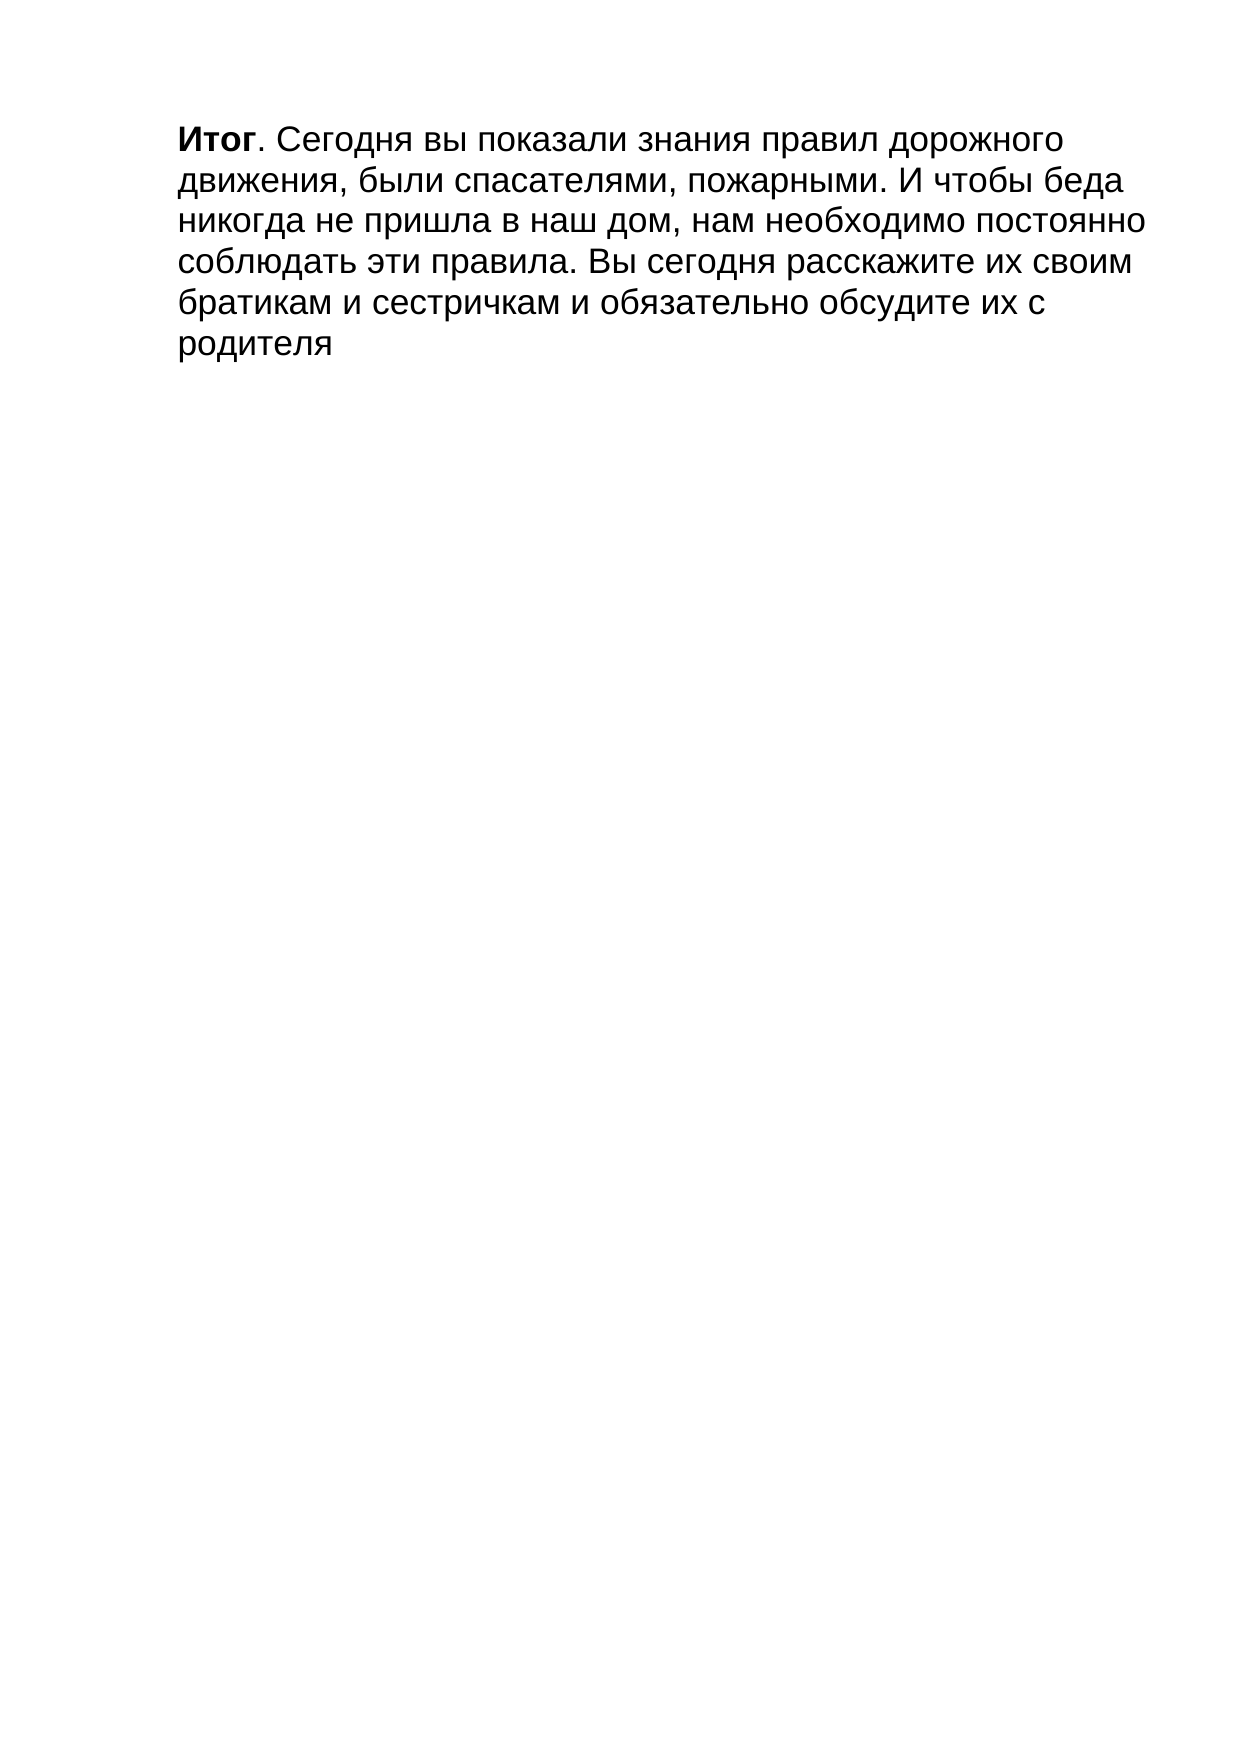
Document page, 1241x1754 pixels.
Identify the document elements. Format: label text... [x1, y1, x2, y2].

text Итог. Сегодня вы показали знания правил дорожного движения, были спасателями, пожарными. И чтобы беда никогда не пришла в наш дом, нам необходимо постоянно соблюдать эти правила. Вы сегодня расскажите их своим братикам и сестричкам и обязательно обсудите их с родителя [177, 118, 1152, 362]
